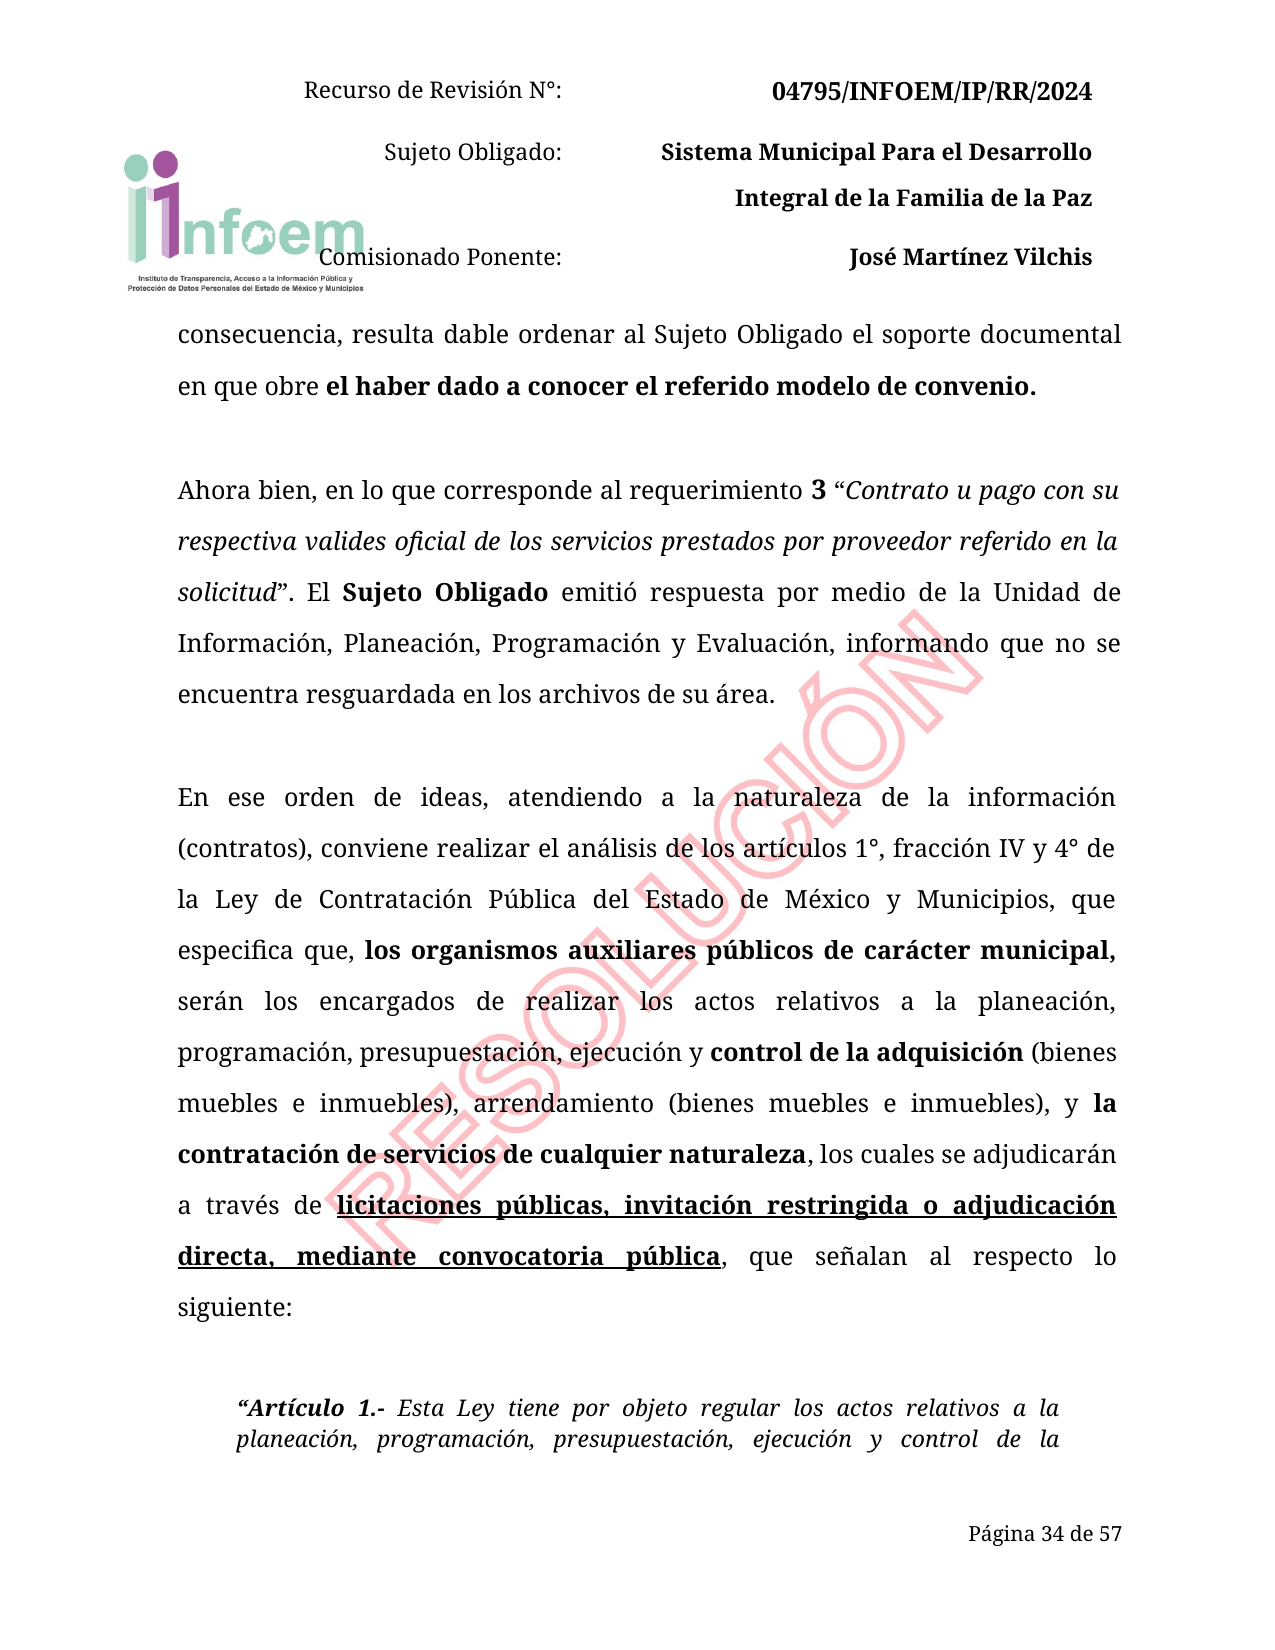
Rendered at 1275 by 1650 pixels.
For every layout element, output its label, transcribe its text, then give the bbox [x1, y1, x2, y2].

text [236, 1392, 1063, 1454]
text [177, 317, 1122, 402]
picture [1024, 90, 1032, 99]
text Ahora bien, en lo que corresponde al requerimiento 3 “Contrato u pago con su respectiva valides oficial de los servicios prestados por proveedor referido en la solicitud”. El Sujeto Obligado emitió respuesta por medio de la Unidad de Información, Planeación, Programación y Evaluación, informando que no se encuentra resguardada en los archivos de su área. [177, 470, 1122, 711]
picture [5, 90, 1270, 1650]
picture [498, 90, 505, 97]
picture [900, 90, 908, 99]
picture [381, 90, 388, 97]
text En ese orden de ideas, atendiendo a la naturaleza de la información (contratos), conviene realizar el análisis de los artículos 1°, fracción IV y 4° de la Ley de Contratación Pública del Estado de México y Municipios, que especifica que, los organismos auxiliares públicos de carácter municipal, serán los encargados de realizar los actos relativos a la planeación, programación, presupuestación, ejecución y control de la adquisición (bienes muebles e inmuebles), arrendamiento (bienes muebles e inmuebles), y la contratación de servicios de cualquier naturaleza, los cuales se adjudicarán a través de licitaciones públicas, invitación restringida o adjudicación directa, mediante convocatoria pública, que señalan al respecto lo siguiente: [177, 779, 1117, 1324]
